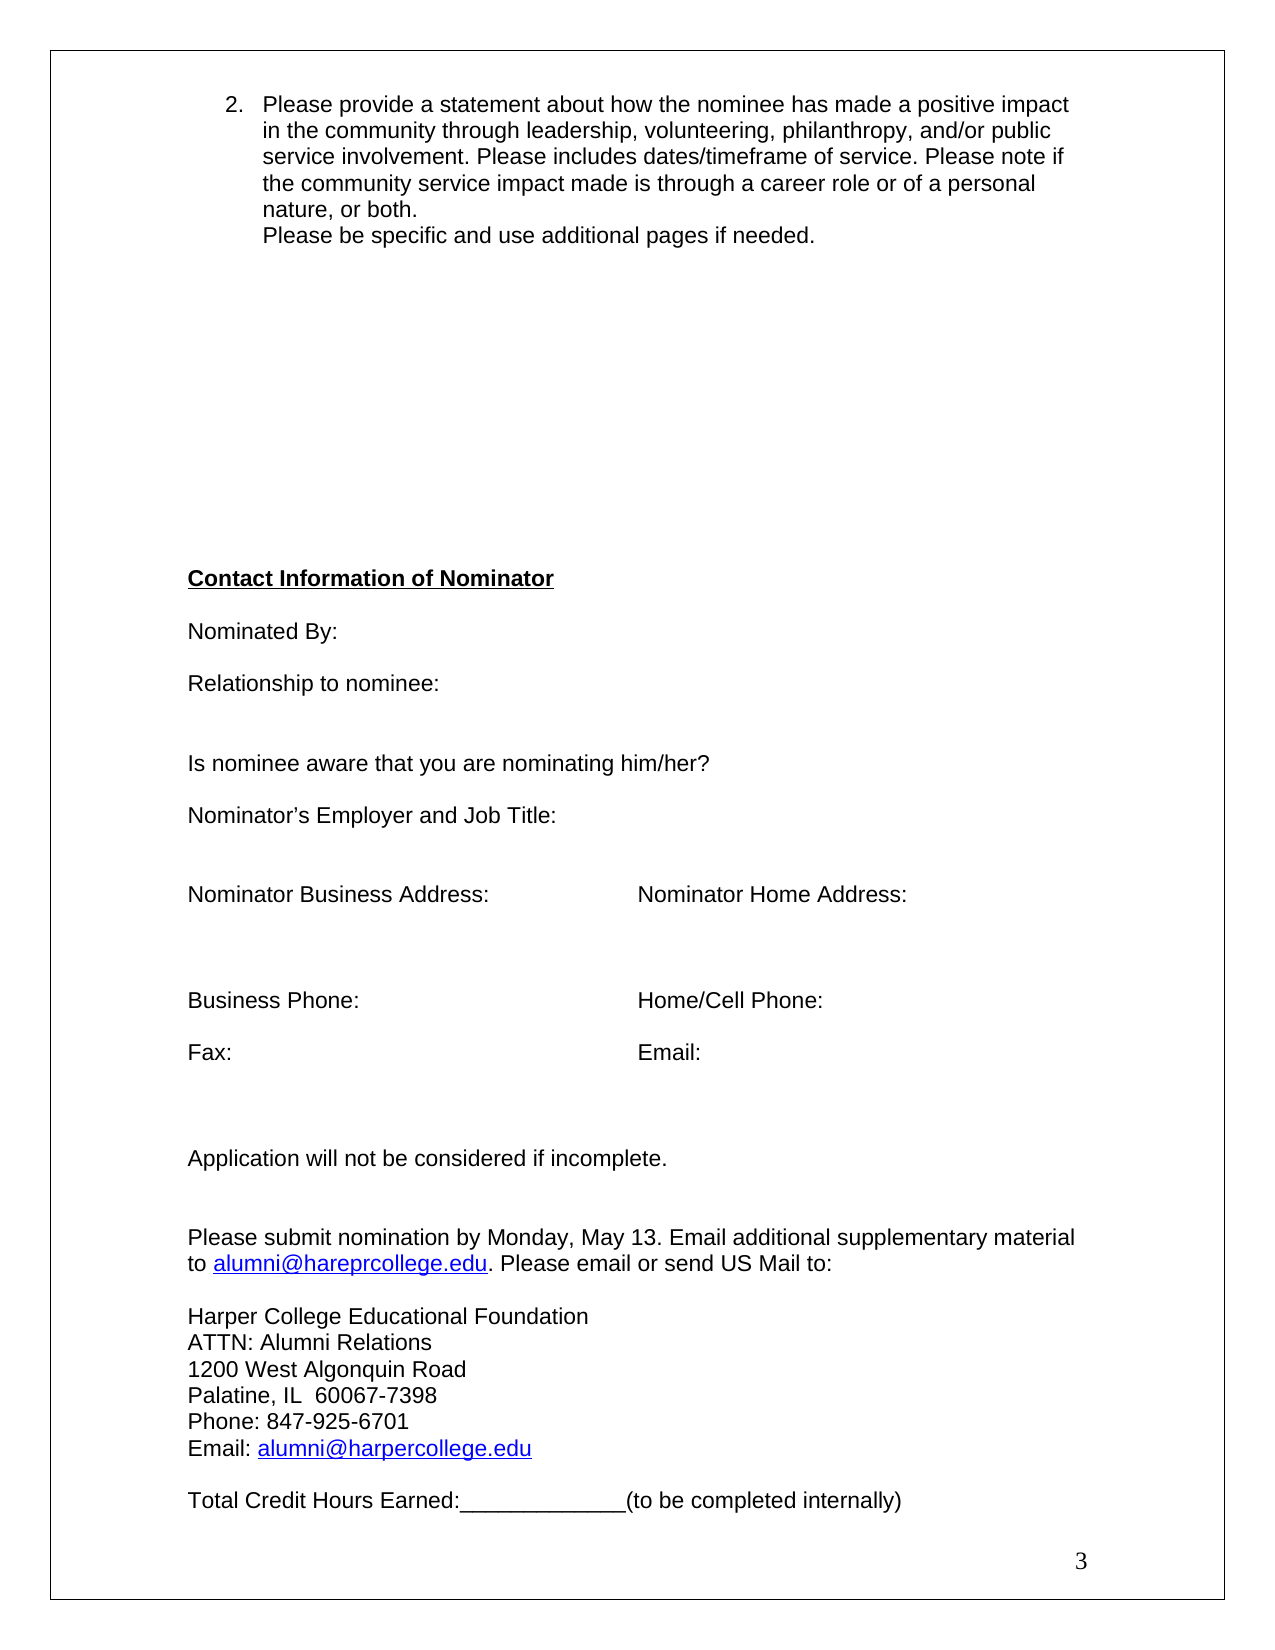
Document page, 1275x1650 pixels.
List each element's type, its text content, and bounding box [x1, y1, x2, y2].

text Business Phone: Home/Cell Phone: [187, 987, 1087, 1013]
text Is nominee aware that you are nominating him/her? [187, 749, 1087, 776]
text 1200 West Algonquin Road [187, 1356, 1087, 1382]
text Phone: 847-925-6701 [187, 1408, 1087, 1435]
text Nominated By: [187, 618, 1087, 644]
text Relationship to nominee: [187, 670, 1087, 697]
text Nominator Business Address: Nominator Home Address: [187, 881, 1087, 908]
text ATTN: Alumni Relations [187, 1329, 1087, 1356]
text Harper College Educational Foundation [187, 1303, 1087, 1329]
text Contact Information of Nominator [187, 565, 1087, 591]
text Total Credit Hours Earned:_____________(to be completed internally) [187, 1487, 1087, 1514]
text Fax: Email: [187, 1039, 1087, 1066]
text Please be specific and use additional pages if needed. [262, 222, 1087, 249]
text Email: alumni@harpercollege.edu [187, 1435, 1087, 1461]
text Nominator’s Employer and Job Title: [187, 802, 1087, 828]
text Application will not be considered if incomplete. [187, 1145, 1087, 1171]
text Palatine, IL 60067-7398 [187, 1382, 1087, 1408]
text Please submit nomination by Monday, May 13. Email additional supplementary material to alumni@hareprcollege.edu. Please email or send US Mail to: [187, 1224, 1087, 1277]
list Please provide a statement about how the nominee has made a positive impact in the community through leadership, volunteering, philanthropy, and/or public service involvement. Please includes dates/timeframe of service. Please note if the community service impact made is through a career role or of a personal nature, or both. [225, 91, 1087, 222]
